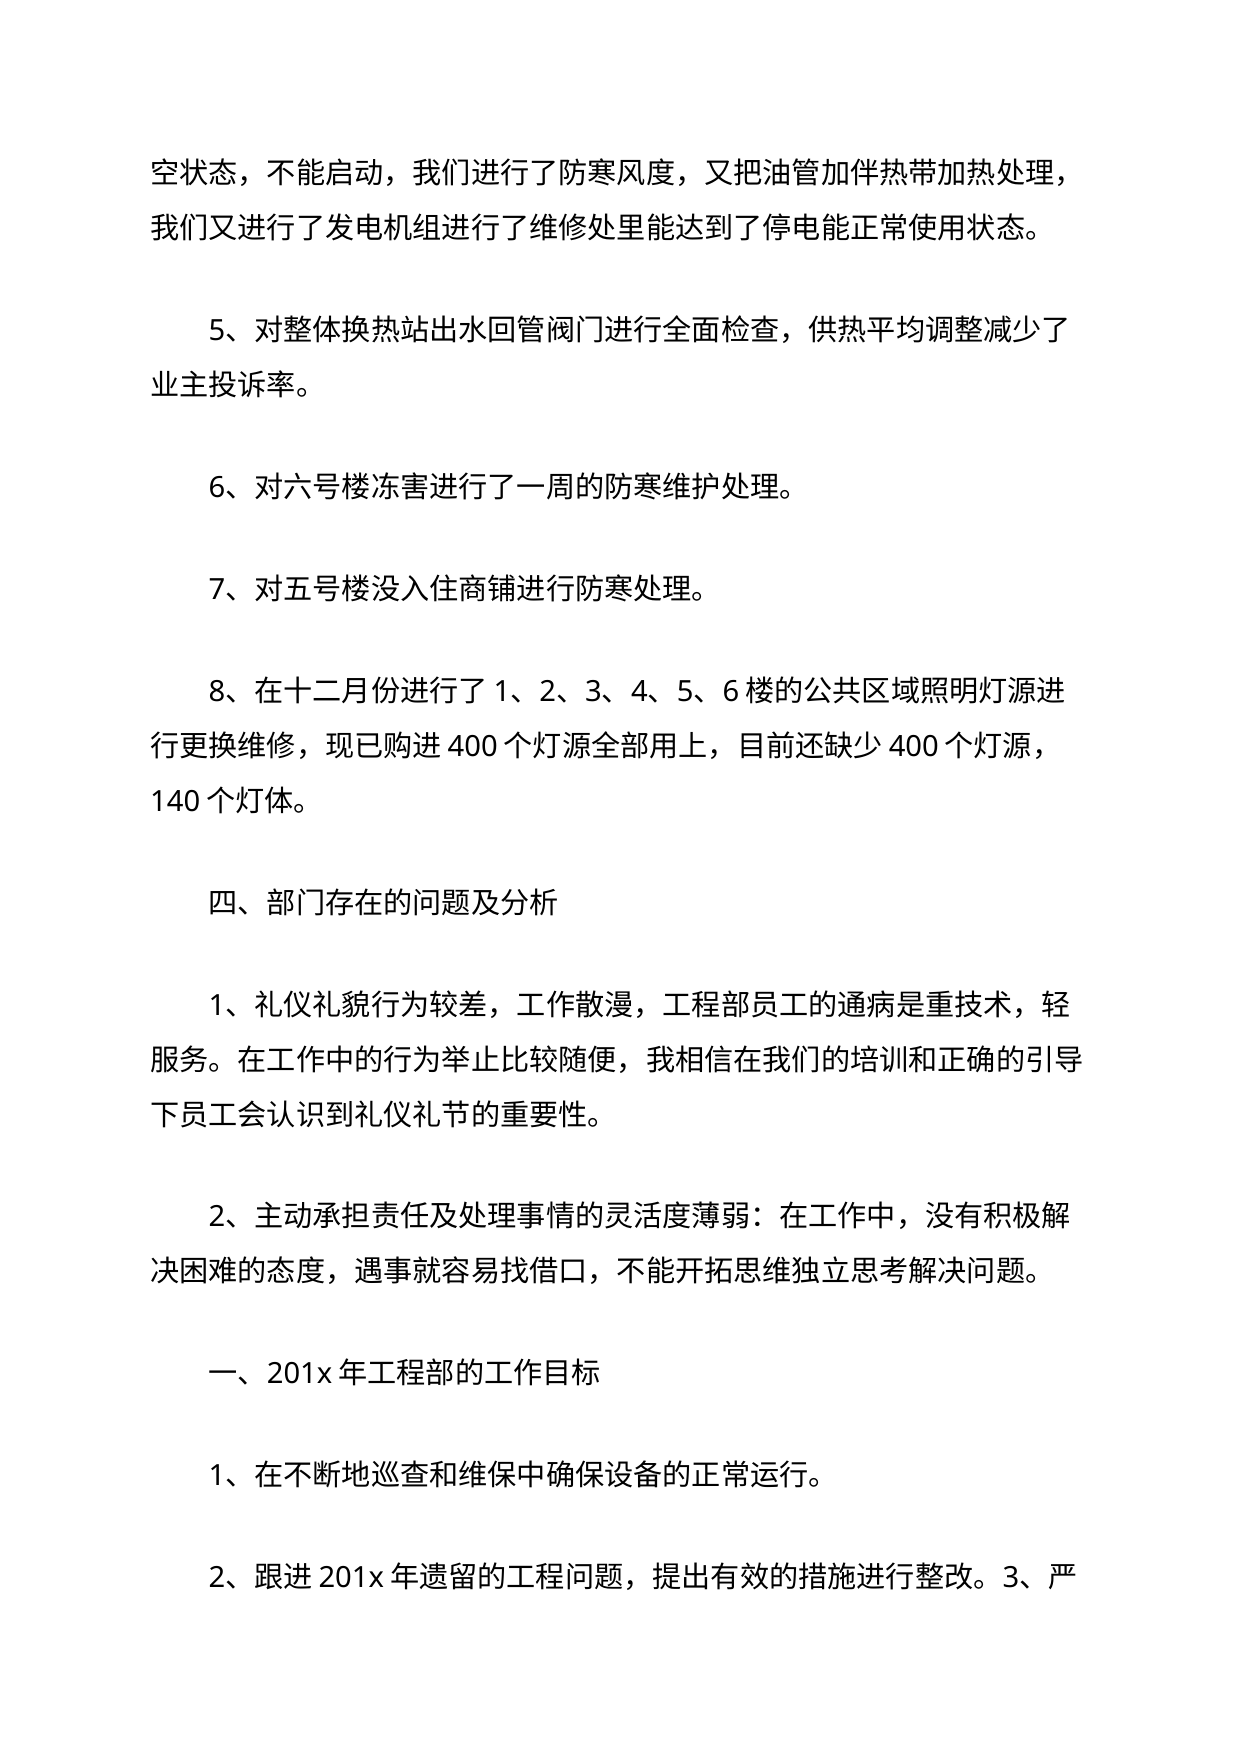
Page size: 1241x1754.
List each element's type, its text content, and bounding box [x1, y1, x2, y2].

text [150, 1553, 1090, 1596]
text 2、主动承担责任及处理事情的灵活度薄弱：在工作中，没有积极解决困难的态度，遇事就容易找借口，不能开拓思维独立思考解决问题。 [150, 1193, 1090, 1290]
text 1、礼仪礼貌行为较差，工作散漫，工程部员工的通病是重技术，轻服务。在工作中的行为举止比较随便，我相信在我们的培训和正确的引导下员工会认识到礼仪礼节的重要性。 [150, 981, 1090, 1133]
text 6、对六号楼冻害进行了一周的防寒维护处理。 [150, 463, 1090, 506]
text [150, 150, 1090, 247]
text 8、在十二月份进行了1、2、3、4、5、6楼的公共区域照明灯源进行更换维修，现已购进400个灯源全部用上，目前还缺少400个灯源，140个灯体。 [150, 667, 1090, 820]
text 一、201x年工程部的工作目标 [150, 1349, 1090, 1392]
text 5、对整体换热站出水回管阀门进行全面检查，供热平均调整减少了业主投诉率。 [150, 307, 1090, 404]
text 1、在不断地巡查和维保中确保设备的正常运行。 [150, 1452, 1090, 1494]
text 7、对五号楼没入住商铺进行防寒处理。 [150, 565, 1090, 608]
text 四、部门存在的问题及分析 [150, 879, 1090, 922]
